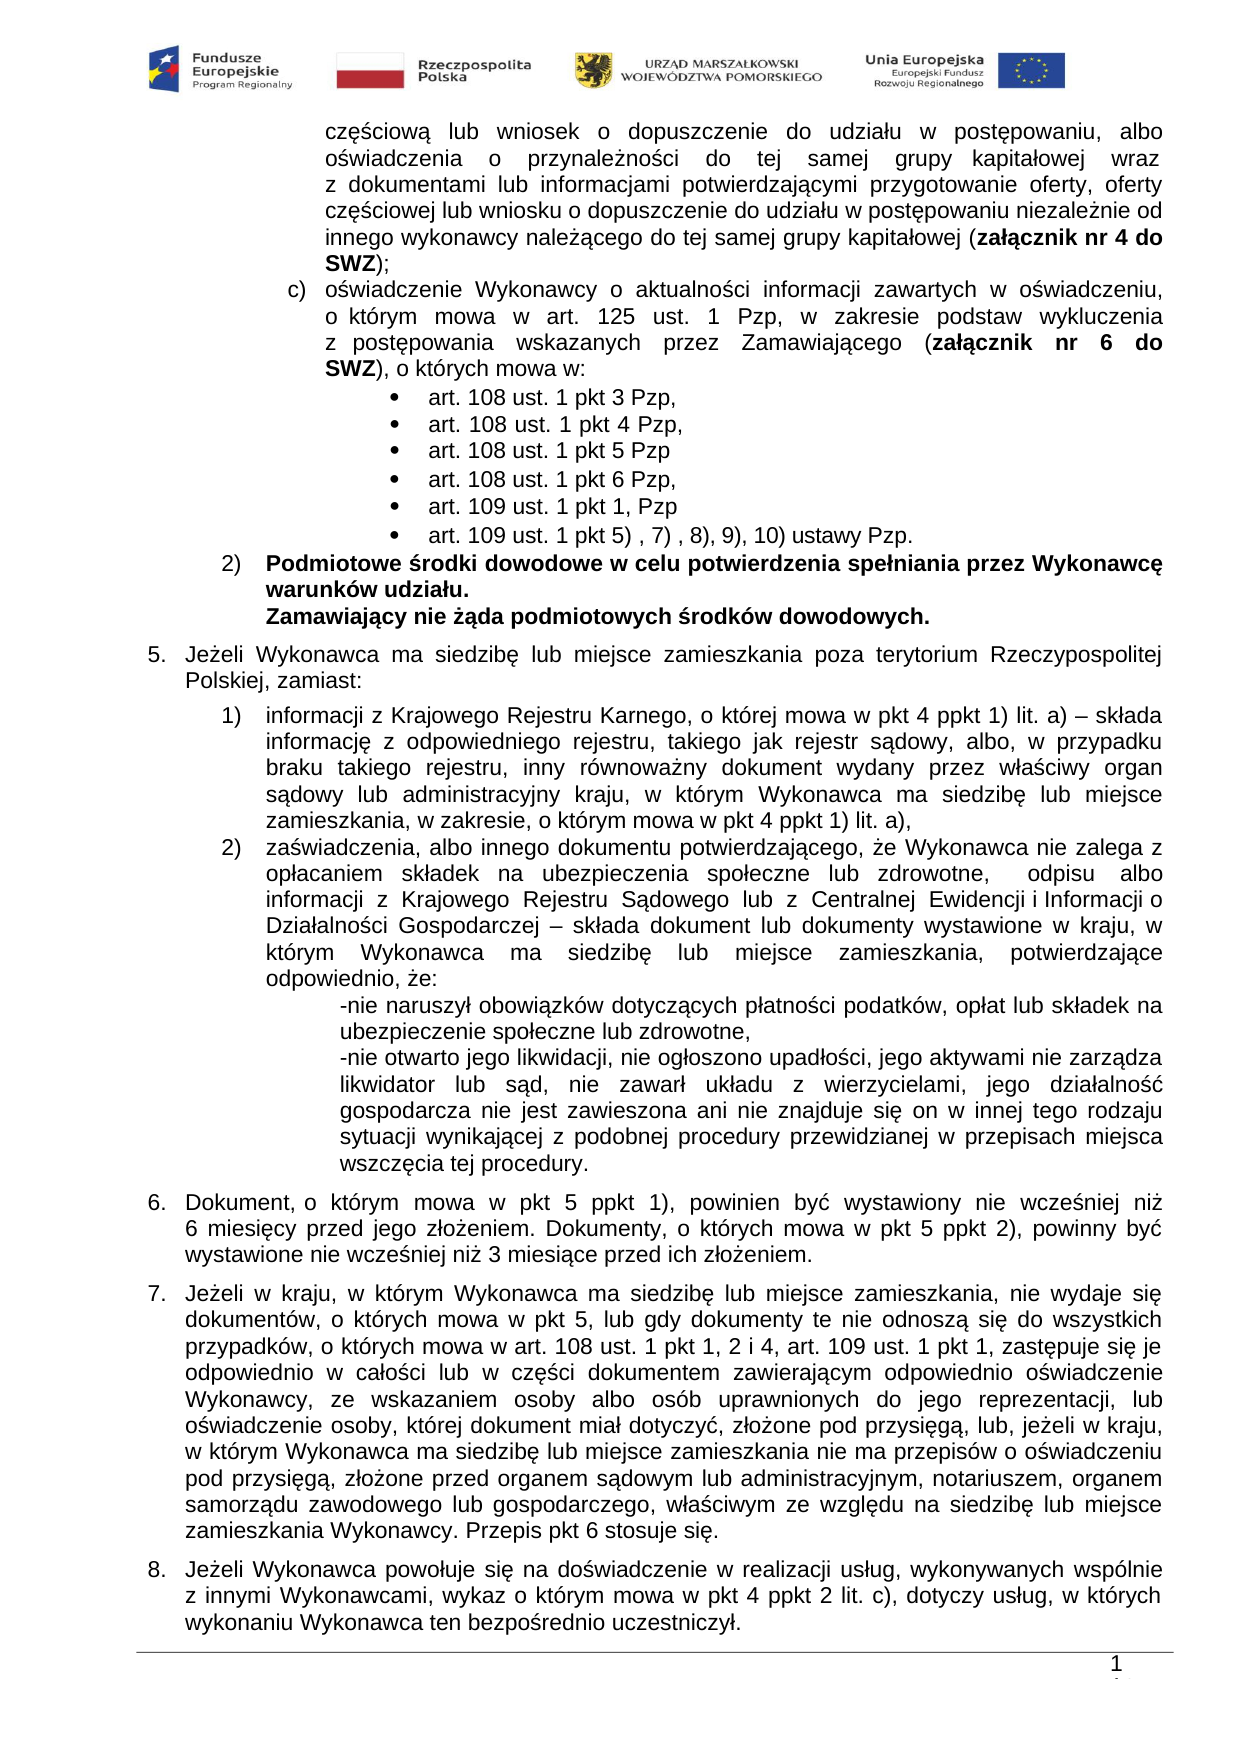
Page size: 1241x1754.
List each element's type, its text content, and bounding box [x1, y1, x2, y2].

list Jeżeli Wykonawca powołuje się na doświadczenie w realizacji usług, wykonywanych wspólnie z innymi Wykonawcami, wykaz o którym mowa w pkt 4 ppkt 2 lit. c), dotyczy usług, w których wykonaniu Wykonawca ten bezpośrednio uczestniczył. [147, 1556, 1163, 1635]
list art. 109 ust. 1 pkt 1, Pzp [391, 494, 1163, 519]
list -nie otwarto jego likwidacji, nie ogłoszono upadłości, jego aktywami nie zarządza likwidator lub sąd, nie zawarł układu z wierzycielami, jego działalność gospodarcza nie jest zawieszona ani nie znajduje się on w innej tego rodzaju sytuacji wynikającej z podobnej procedury przewidzianej w przepisach miejsca wszczęcia tej procedury. [339, 1044, 1163, 1176]
list informacji z Krajowego Rejestru Karnego, o której mowa w pkt 4 ppkt 1) lit. a) – składa informację z odpowiedniego rejestru, takiego jak rejestr sądowy, albo, w przypadku braku takiego rejestru, inny równoważny dokument wydany przez właściwy organ sądowy lub administracyjny kraju, w którym Wykonawca ma siedzibę lub miejsce zamieszkania, w zakresie, o którym mowa w pkt 4 ppkt 1) lit. a), [221, 702, 1163, 833]
list Podmiotowe środki dowodowe w celu potwierdzenia spełniania przez Wykonawcę warunków udziału. [221, 550, 1163, 603]
list -nie naruszył obowiązków dotyczących płatności podatków, opłat lub składek na ubezpieczenie społeczne lub zdrowotne, [339, 992, 1163, 1044]
list art. 108 ust. 1 pkt 4 Pzp, [391, 412, 1163, 438]
list Jeżeli w kraju, w którym Wykonawca ma siedzibę lub miejsce zamieszkania, nie wydaje się dokumentów, o których mowa w pkt 5, lub gdy dokumenty te nie odnoszą się do wszystkich przypadków, o których mowa w art. 108 ust. 1 pkt 1, 2 i 4, art. 109 ust. 1 pkt 1, zastępuje się je odpowiednio w całości lub w części dokumentem zawierającym odpowiednio oświadczenie Wykonawcy, ze wskazaniem osoby albo osób uprawnionych do jego reprezentacji, lub oświadczenie osoby, której dokument miał dotyczyć, złożone pod przysięgą, lub, jeżeli w kraju, w którym Wykonawca ma siedzibę lub miejsce zamieszkania nie ma przepisów o oświadczeniu pod przysięgą, złożone przed organem sądowym lub administracyjnym, notariuszem, organem samorządu zawodowego lub gospodarczego, właściwym ze względu na siedzibę lub miejsce zamieszkania Wykonawcy. Przepis pkt 6 stosuje się. [147, 1280, 1163, 1544]
list art. 108 ust. 1 pkt 5 Pzp [391, 438, 1163, 463]
list Dokument, o którym mowa w pkt 5 ppkt 1), powinien być wystawiony nie wcześniej niż 6 miesięcy przed jego złożeniem. Dokumenty, o których mowa w pkt 5 ppkt 2), powinny być wystawione nie wcześniej niż 3 miesiące przed ich złożeniem. [147, 1188, 1163, 1268]
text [325, 118, 1163, 276]
list art. 108 ust. 1 pkt 6 Pzp, [390, 463, 1186, 494]
list Zamawiający nie żąda podmiotowych środków dowodowych. [266, 603, 1163, 629]
list Jeżeli Wykonawca ma siedzibę lub miejsce zamieszkania poza terytorium Rzeczypospolitej Polskiej, zamiast: [147, 641, 1163, 693]
list art. 108 ust. 1 pkt 3 Pzp, [390, 382, 1186, 412]
list oświadczenie Wykonawcy o aktualności informacji zawartych w oświadczeniu, o którym mowa w art. 125 ust. 1 Pzp, w zakresie podstaw wykluczenia z postępowania wskazanych przez Zamawiającego (załącznik nr 6 do SWZ), o których mowa w: [287, 276, 1163, 382]
picture [134, 33, 1080, 104]
list zaświadczenia, albo innego dokumentu potwierdzającego, że Wykonawca nie zalega z opłacaniem składek na ubezpieczenia społeczne lub zdrowotne, odpisu albo informacji z Krajowego Rejestru Sądowego lub z Centralnej Ewidencji i Informacji o Działalności Gospodarczej – składa dokument lub dokumenty wystawione w kraju, w którym Wykonawca ma siedzibę lub miejsce zamieszkania, potwierdzające odpowiednio, że: [221, 833, 1163, 992]
list art. 109 ust. 1 pkt 5) , 7) , 8), 9), 10) ustawy Pzp. [390, 519, 1186, 550]
